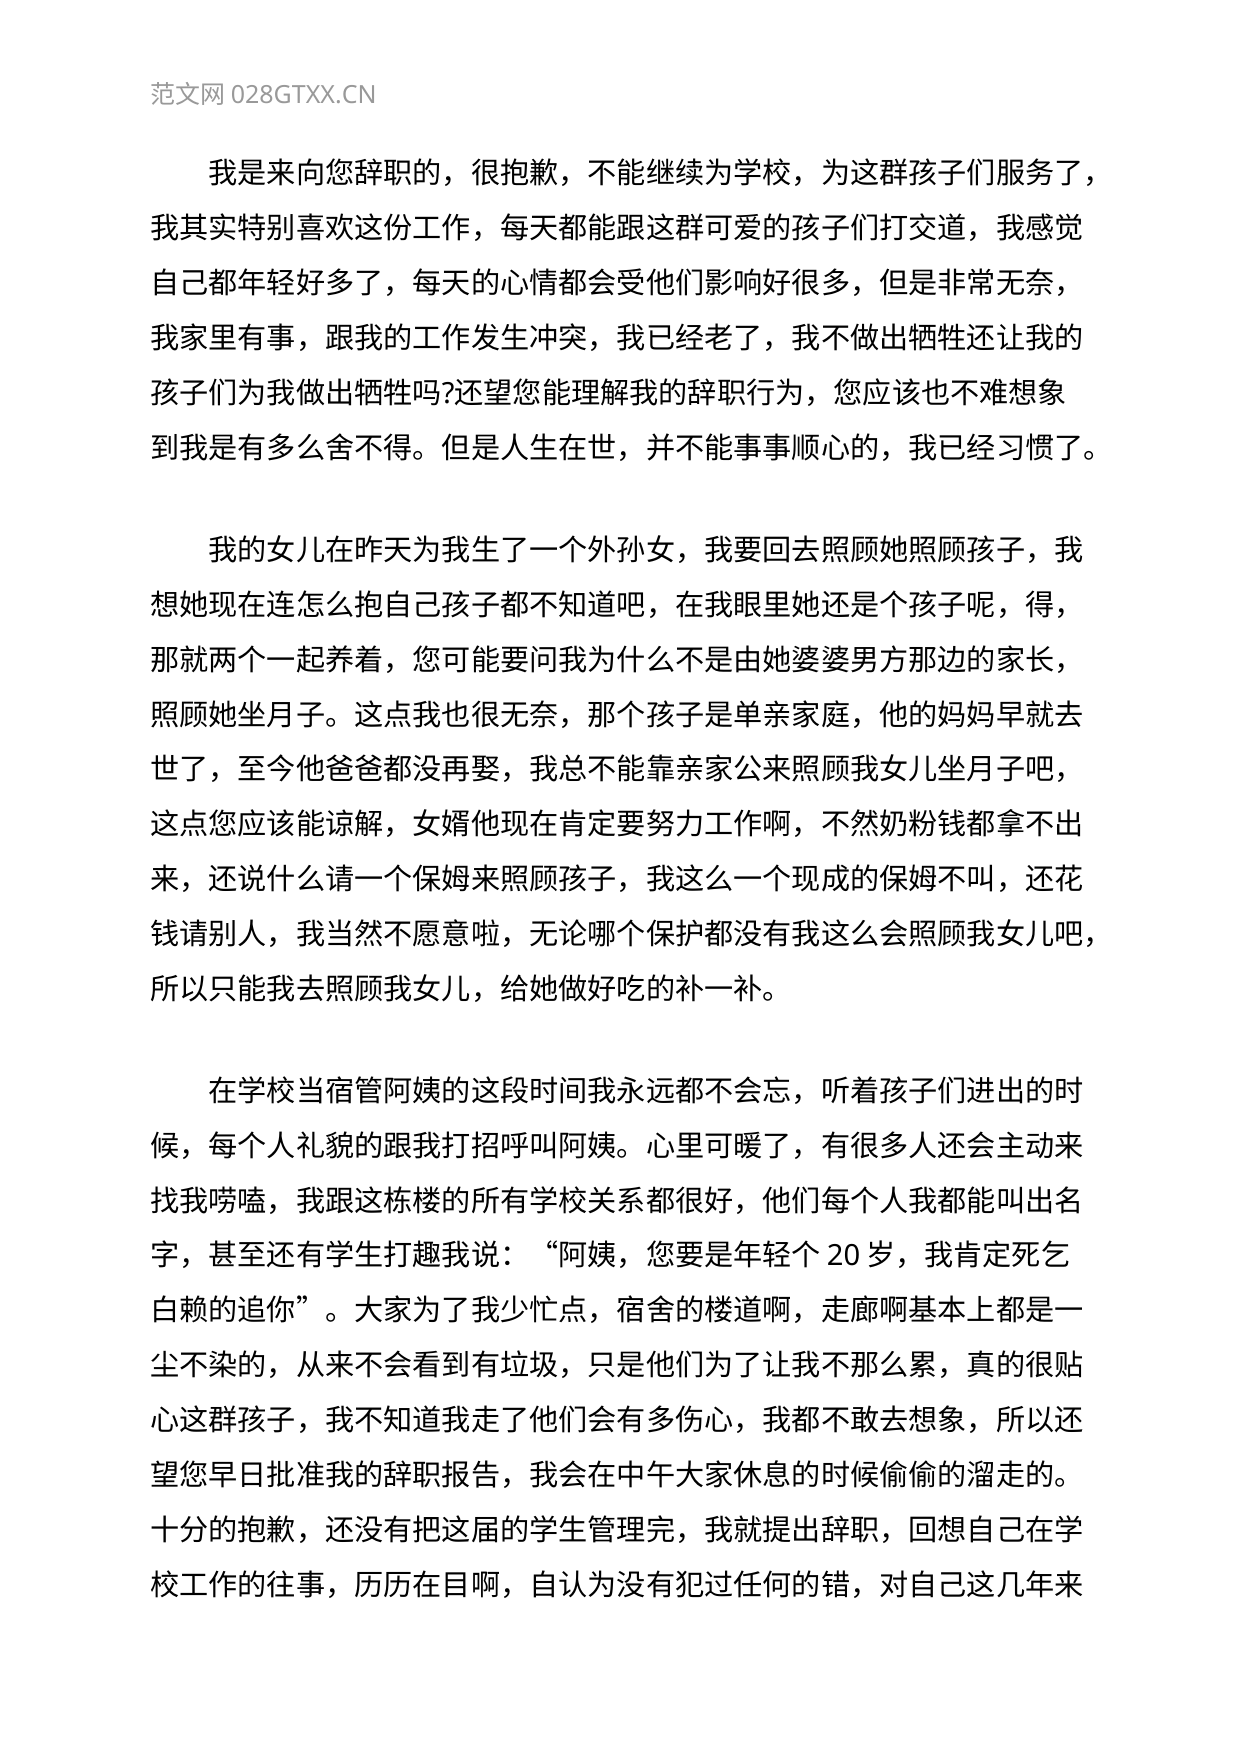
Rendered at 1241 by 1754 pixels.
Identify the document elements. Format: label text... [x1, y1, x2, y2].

text 我是来向您辞职的，很抱歉，不能继续为学校，为这群孩子们服务了，我其实特别喜欢这份工作，每天都能跟这群可爱的孩子们打交道，我感觉自己都年轻好多了，每天的心情都会受他们影响好很多，但是非常无奈，我家里有事，跟我的工作发生冲突，我已经老了，我不做出牺牲还让我的孩子们为我做出牺牲吗?还望您能理解我的辞职行为，您应该也不难想象到我是有多么舍不得。但是人生在世，并不能事事顺心的，我已经习惯了。 [150, 150, 1090, 467]
text 我的女儿在昨天为我生了一个外孙女，我要回去照顾她照顾孩子，我想她现在连怎么抱自己孩子都不知道吧，在我眼里她还是个孩子呢，得，那就两个一起养着，您可能要问我为什么不是由她婆婆男方那边的家长，照顾她坐月子。这点我也很无奈，那个孩子是单亲家庭，他的妈妈早就去世了，至今他爸爸都没再娶，我总不能靠亲家公来照顾我女儿坐月子吧，这点您应该能谅解，女婿他现在肯定要努力工作啊，不然奶粉钱都拿不出来，还说什么请一个保姆来照顾孩子，我这么一个现成的保姆不叫，还花钱请别人，我当然不愿意啦，无论哪个保护都没有我这么会照顾我女儿吧，所以只能我去照顾我女儿，给她做好吃的补一补。 [150, 526, 1090, 1008]
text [150, 1067, 1090, 1604]
